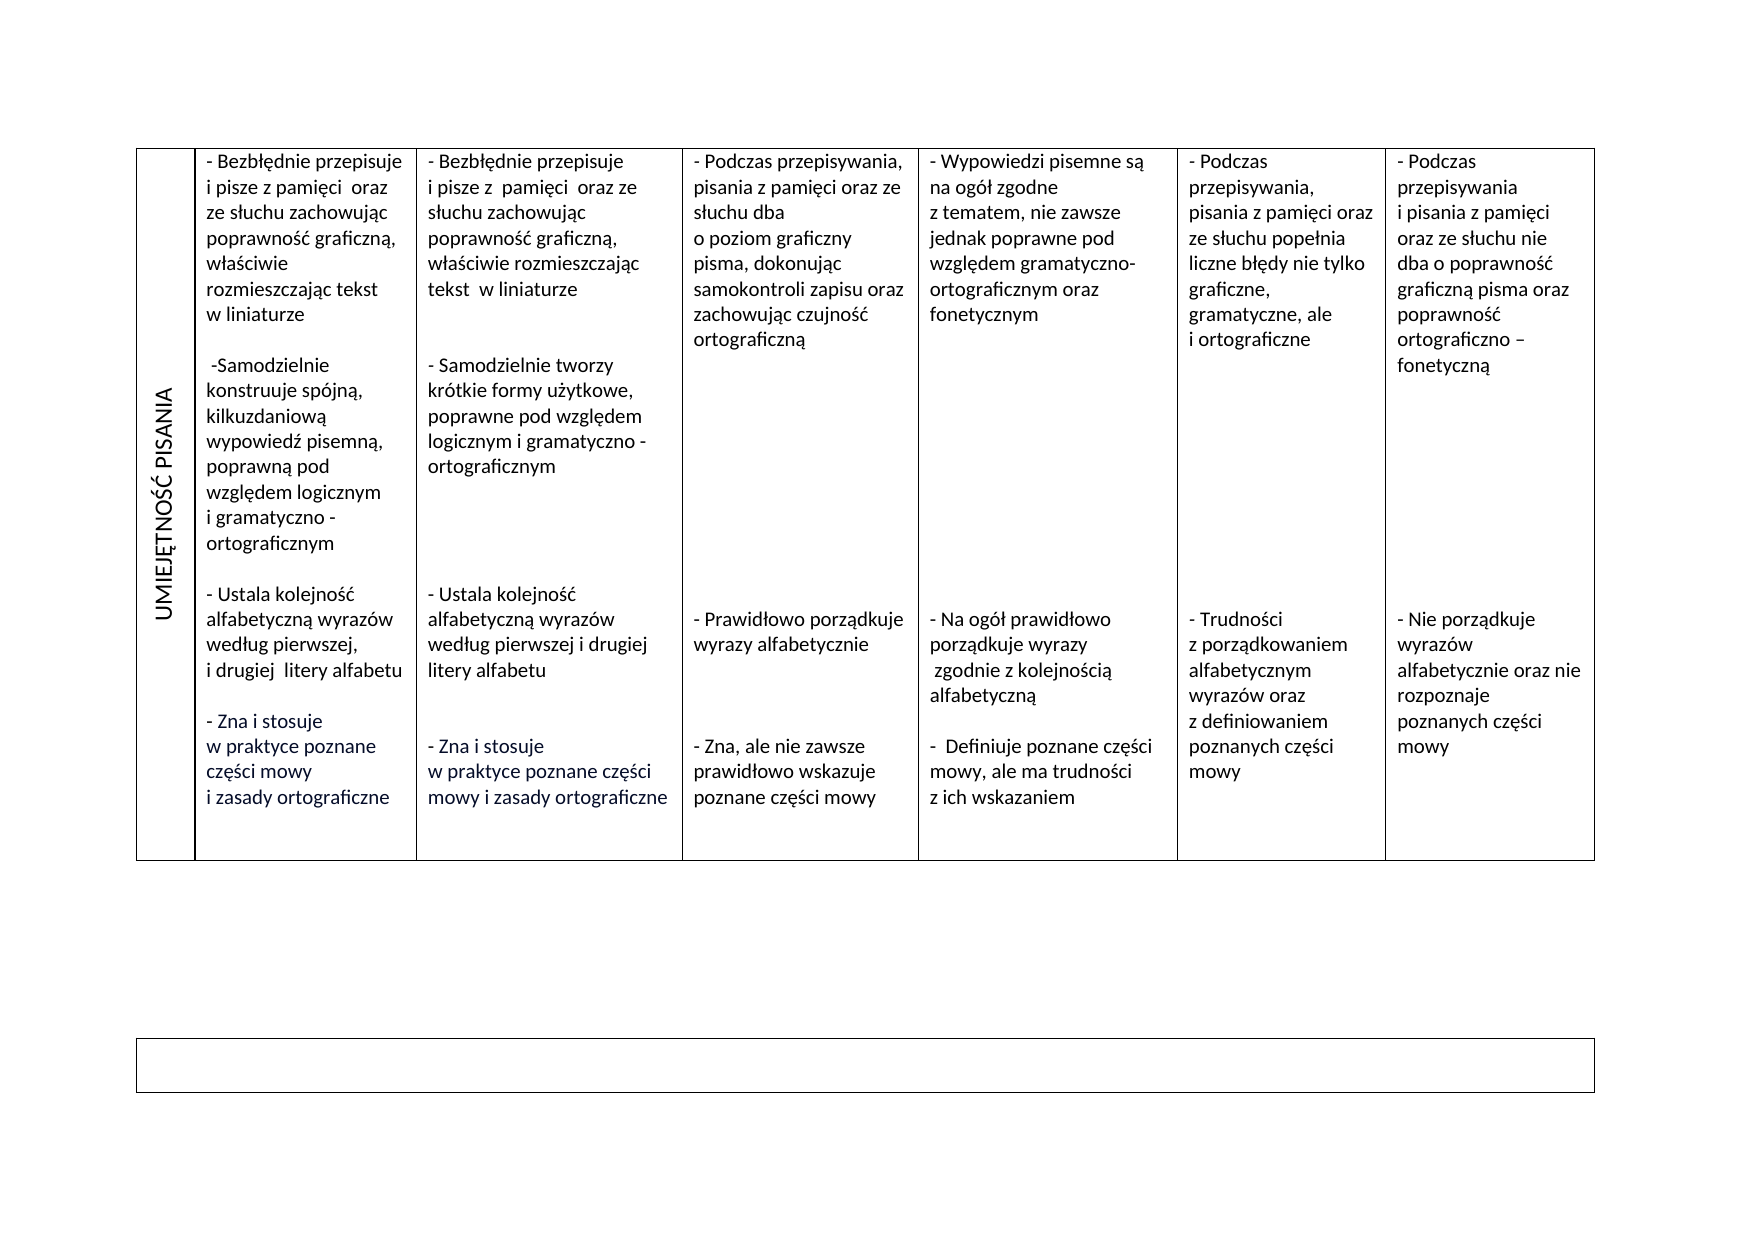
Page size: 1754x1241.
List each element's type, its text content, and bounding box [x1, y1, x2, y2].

table_cell UMIEJĘTNOŚĆ PISANIA [137, 149, 194, 860]
table_cell - Wypowiedzi pisemne są na ogół zgodne z tematem, nie zawsze jednak poprawne pod względem gramatyczno-ortograficznym oraz fonetycznym - Na ogół prawidłowo porządkuje wyrazy zgodnie z kolejnością alfabetyczną - Definiuje poznane części mowy, ale ma trudności z ich wskazaniem [919, 149, 1177, 860]
table_cell - Podczas przepisywania i pisania z pamięci oraz ze słuchu nie dba o poprawność graficzną pisma oraz poprawność ortograficzno – fonetyczną - Nie porządkuje wyrazów alfabetycznie oraz nie rozpoznaje poznanych części mowy [1386, 149, 1594, 860]
table_cell - Bezbłędnie przepisuje i pisze z pamięci oraz ze słuchu zachowując poprawność graﬁczną, właściwie rozmieszczając tekst w liniaturze -Samodzielnie konstruuje spójną, kilkuzdaniową wypowiedź pisemną, poprawną pod względem logicznym i gramatyczno - ortograficznym - Ustala kolejność alfabetyczną wyrazów według pierwszej, i drugiej litery alfabetu - Zna i stosuje w praktyce poznane części mowy i zasady ortograficzne [196, 149, 416, 860]
table_cell - Podczas przepisywania, pisania z pamięci oraz ze słuchu popełnia liczne błędy nie tylko graficzne, gramatyczne, ale i ortograficzne - Trudności z porządkowaniem alfabetycznym wyrazów oraz z definiowaniem poznanych części mowy [1178, 149, 1385, 860]
table_cell - Bezbłędnie przepisuje i pisze z pamięci oraz ze słuchu zachowując poprawność graﬁczną, właściwie rozmieszczając tekst w liniaturze - Samodzielnie tworzy krótkie formy użytkowe, poprawne pod względem logicznym i gramatyczno - ortograficznym - Ustala kolejność alfabetyczną wyrazów według pierwszej i drugiej litery alfabetu - Zna i stosuje w praktyce poznane części mowy i zasady ortograficzne [417, 149, 682, 860]
table_cell - Podczas przepisywania, pisania z pamięci oraz ze słuchu dba o poziom graficzny pisma, dokonując samokontroli zapisu oraz zachowując czujność ortograficzną - Prawidłowo porządkuje wyrazy alfabetycznie - Zna, ale nie zawsze prawidłowo wskazuje poznane części mowy [683, 149, 918, 860]
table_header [137, 1039, 1594, 1092]
